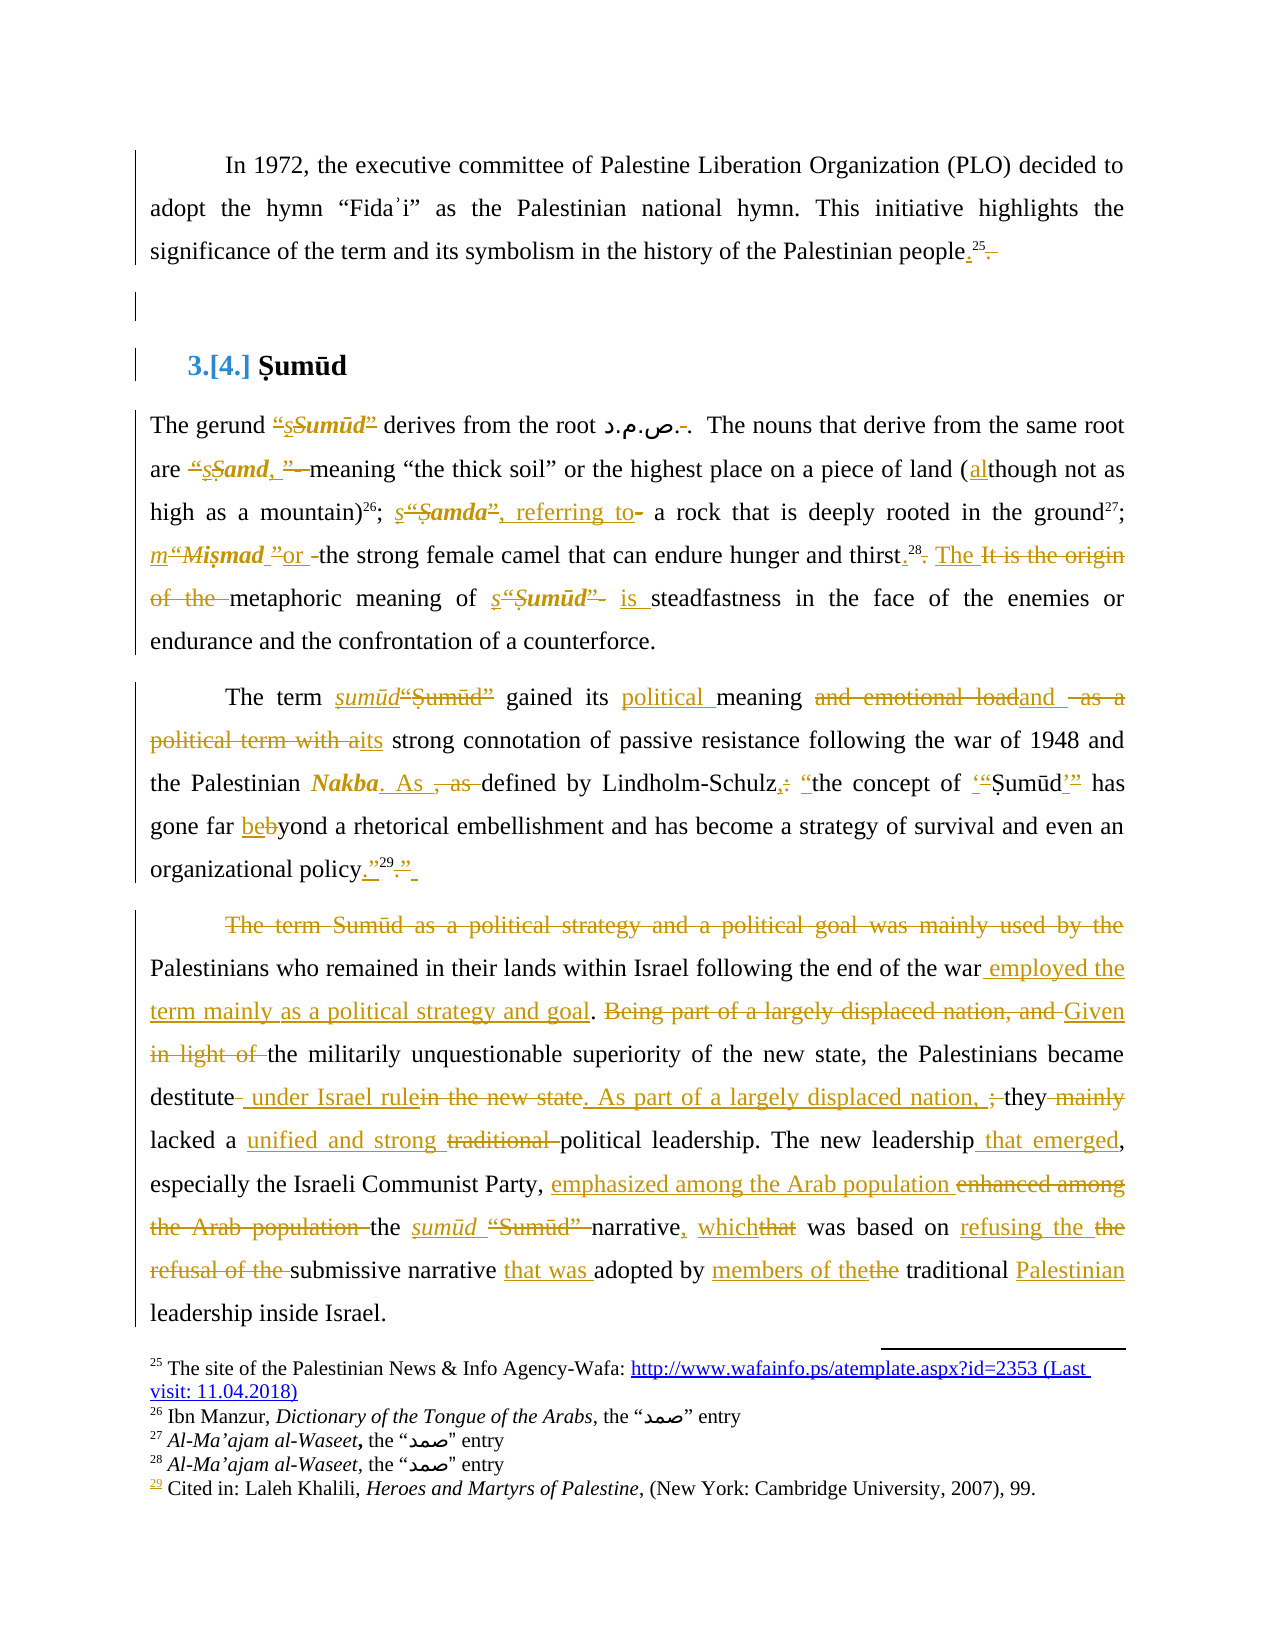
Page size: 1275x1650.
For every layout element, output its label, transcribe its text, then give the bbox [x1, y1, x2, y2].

text The gerund umūd derives from the root ص.م.د.. The nouns that derive from the same root are amdmeaning “the thick soil” or the highest place on a piece of land (though not as high as a mountain); amda a rock that is deeply rooted in the ground; iṣmadthe strong female camel that can endure hunger and thirst metaphoric meaning of umūd steadfastness in the face of the enemies or endurance and the confrontation of a counterforce. [150, 410, 1125, 655]
list Ṣumūd [187, 348, 1125, 381]
text In 1972, the executive committee of Palestine Liberation Organization (PLO) decided to adopt the hymn “Fidaʾi” as the Palestinian national hymn. This initiative highlights the significance of the term and its symbolism in the history of the Palestinian people [150, 150, 1125, 265]
text Palestinians who remained in their lands within Israel following the end of the war. the militarily unquestionable superiority of the new state, the Palestinians became destitutethey lacked a political leadership. The new leadership, especially the Israeli Communist Party, the narrative was based on submissive narrative adopted by traditional leadership inside Israel. [150, 910, 1125, 1327]
text The term gained its meaning strong connotation of passive resistance following the war of 1948 and the Palestinian Nakbadefined by Lindholm-Schulz the concept of Ṣumūd has gone far yond a rhetorical embellishment and has become a strategy of survival and even an organizational policy [150, 682, 1125, 883]
